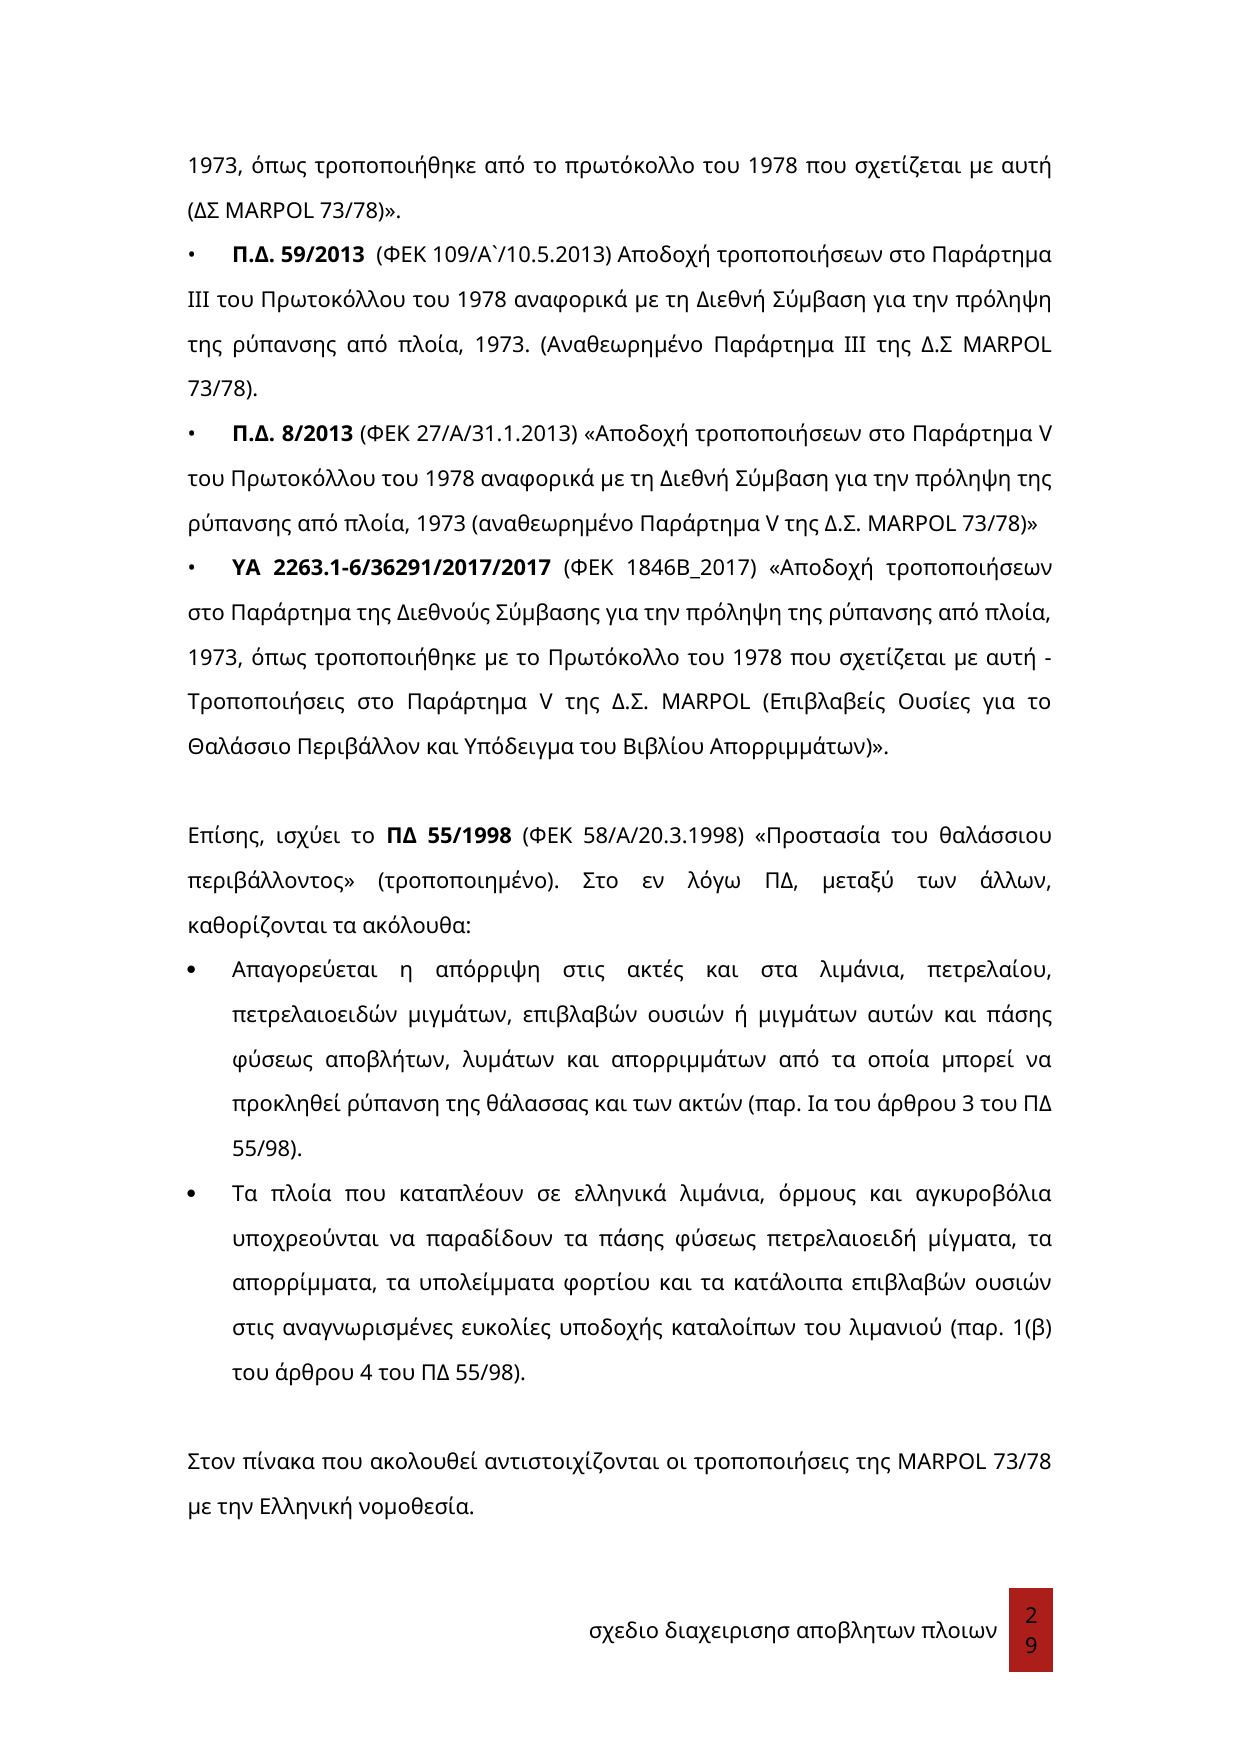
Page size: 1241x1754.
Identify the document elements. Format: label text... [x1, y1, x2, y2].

text • Π.Δ. 59/2013 (ΦΕΚ 109/Α`/10.5.2013) Αποδοχή τροποποιήσεων στο Παράρτημα ΙΙΙ του Πρωτοκόλλου του 1978 αναφορικά με τη Διεθνή Σύμβαση για την πρόληψη της ρύπανσης από πλοία, 1973. (Αναθεωρημένο Παράρτημα ΙΙΙ της Δ.Σ MARPOL 73/78). [187, 239, 1053, 403]
text Επίσης, ισχύει το ΠΔ 55/1998 (ΦΕΚ 58/Α/20.3.1998) «Προστασία του θαλάσσιου περιβάλλοντος» (τροποποιημένο). Στο εν λόγω ΠΔ, μεταξύ των άλλων, καθορίζονται τα ακόλουθα: [187, 820, 1053, 939]
list Τα πλοία που καταπλέουν σε ελληνικά λιμάνια, όρμους και αγκυροβόλια υποχρεούνται να παραδίδουν τα πάσης φύσεως πετρελαιοειδή μίγματα, τα απορρίμματα, τα υπολείμματα φορτίου και τα κατάλοιπα επιβλαβών ουσιών στις αναγνωρισμένες ευκολίες υποδοχής καταλοίπων του λιμανιού (παρ. 1(β) του άρθρου 4 του ΠΔ 55/98). [187, 1178, 1053, 1386]
text Στον πίνακα που ακολουθεί αντιστοιχίζονται οι τροποποιήσεις της MARPOL 73/78 με την Ελληνική νομοθεσία. [187, 1446, 1053, 1520]
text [187, 150, 1053, 224]
text • Π.Δ. 8/2013 (ΦΕΚ 27/Α/31.1.2013) «Αποδοχή τροποποιήσεων στο Παράρτημα V του Πρωτοκόλλου του 1978 αναφορικά με τη Διεθνή Σύμβαση για την πρόληψη της ρύπανσης από πλοία, 1973 (αναθεωρημένο Παράρτημα V της Δ.Σ. MARPOL 73/78)» [187, 418, 1053, 537]
text • ΥΑ 2263.1-6/36291/2017/2017 (ΦΕΚ 1846Β_2017) «Αποδοχή τροποποιήσεων στο Παράρτημα της Διεθνούς Σύμβασης για την πρόληψη της ρύπανσης από πλοία, 1973, όπως τροποποιήθηκε με το Πρωτόκολλο του 1978 που σχετίζεται με αυτή - Τροποποιήσεις στο Παράρτημα V της Δ.Σ. MARPOL (Επιβλαβείς Ουσίες για το Θαλάσσιο Περιβάλλον και Υπόδειγμα του Βιβλίου Απορριμμάτων)». [187, 552, 1053, 761]
list Απαγορεύεται η απόρριψη στις ακτές και στα λιμάνια, πετρελαίου, πετρελαιοειδών μιγμάτων, επιβλαβών ουσιών ή μιγμάτων αυτών και πάσης φύσεως αποβλήτων, λυμάτων και απορριμμάτων από τα οποία μπορεί να προκληθεί ρύπανση της θάλασσας και των ακτών (παρ. Ια του άρθρου 3 του ΠΔ 55/98). [187, 954, 1053, 1163]
